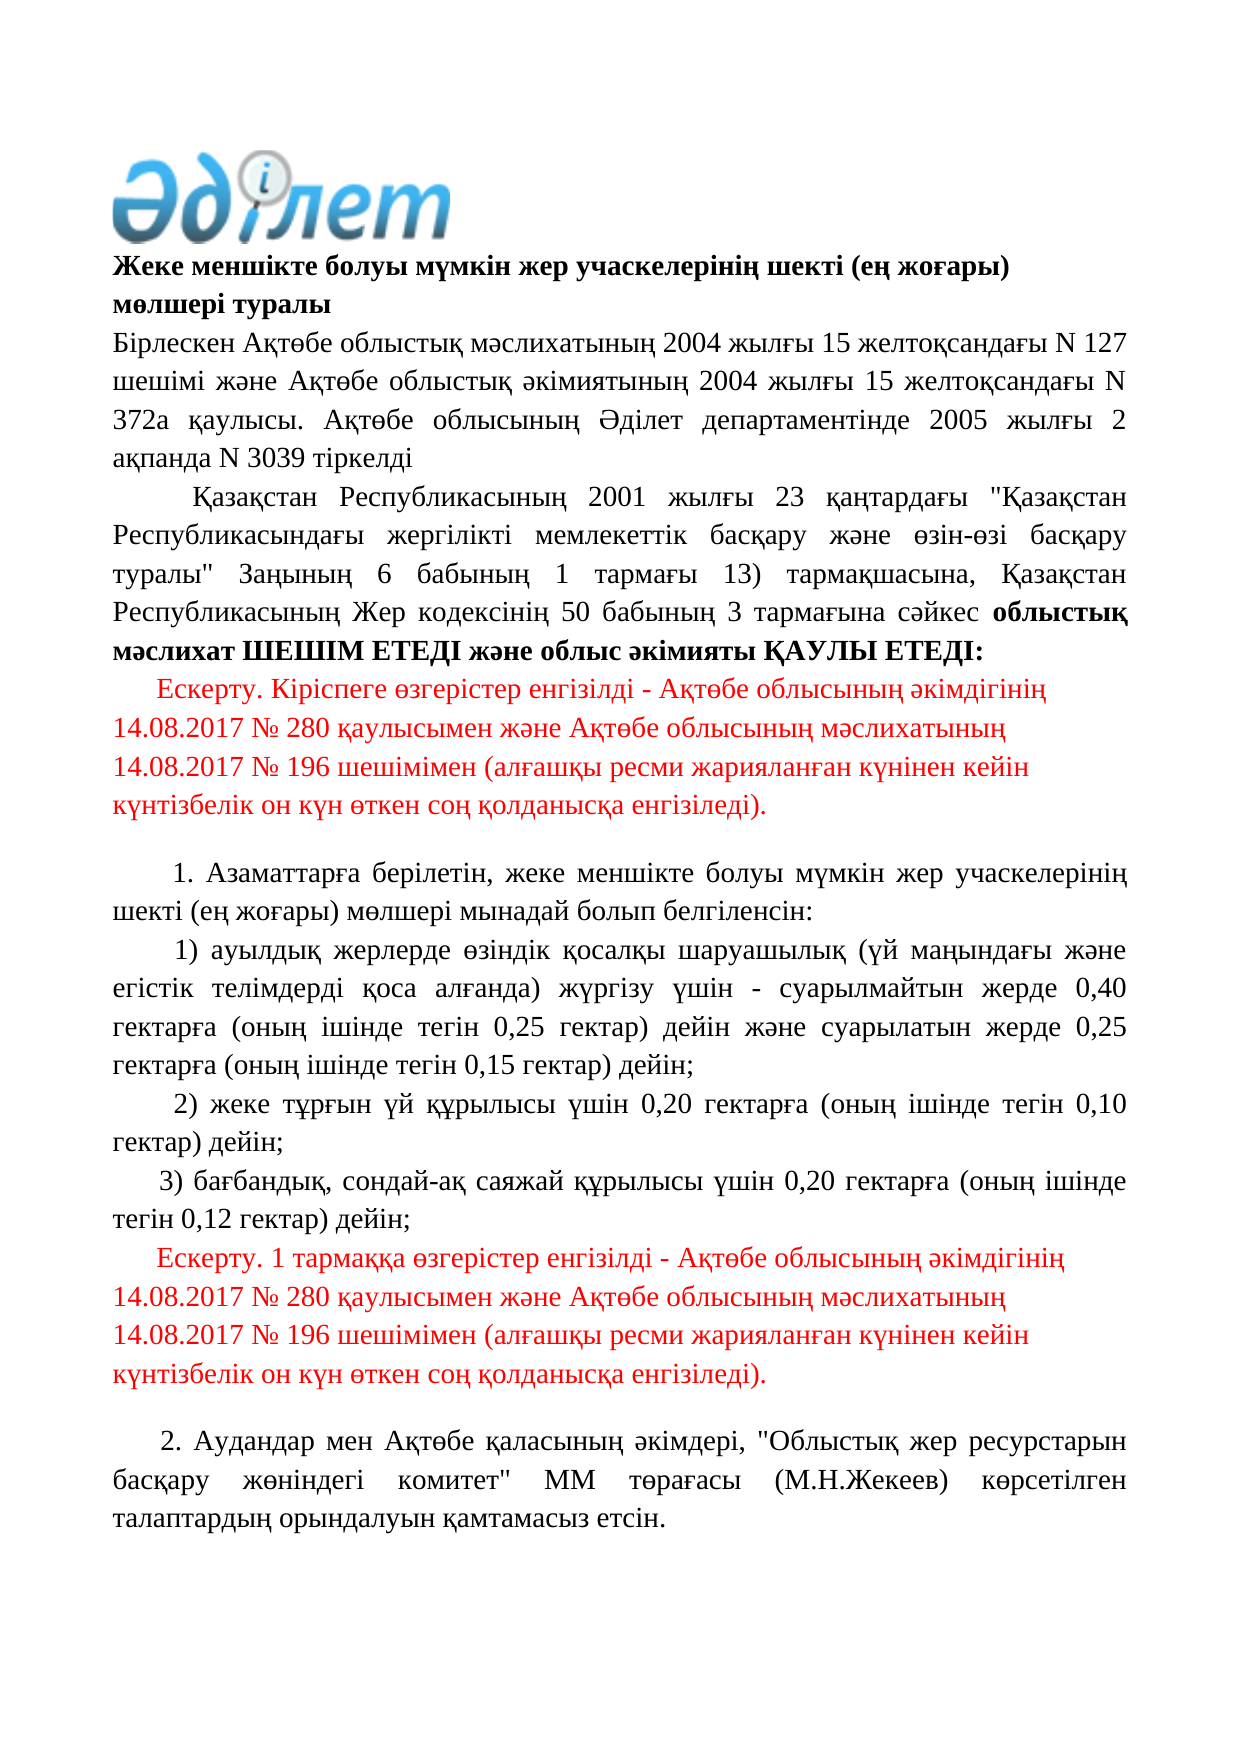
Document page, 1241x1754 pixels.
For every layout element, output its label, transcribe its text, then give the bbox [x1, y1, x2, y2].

text 3) бағбандық, сондай-ақ саяжай құрылысы үшін 0,20 гектарға (оның ішінде тегін 0,12 гектар) дейін; [112, 1163, 1128, 1235]
text 2) жеке тұрғын үй құрылысы үшін 0,20 гектарға (оның ішінде тегін 0,10 гектар) дейін; [112, 1086, 1128, 1158]
text 1) ауылдық жерлерде өзіндік қосалқы шаруашылық (үй маңындағы және егістік телімдерді қоса алғанда) жүргізу үшін - суарылмайтын жерде 0,40 гектарға (оның ішінде тегін 0,25 гектар) дейін және суарылатын жерде 0,25 гектарға (оның ішінде тегін 0,15 гектар) дейін; [112, 932, 1128, 1081]
text Бірлескен Ақтөбе облыстық мәслихатының 2004 жылғы 15 желтоқсандағы N 127 шешімі және Ақтөбе облыстық әкімиятының 2004 жылғы 15 желтоқсандағы N 372а қаулысы. Ақтөбе облысының Әділет департаментінде 2005 жылғы 2 ақпанда N 3039 тіркелді [112, 325, 1128, 474]
picture [112, 150, 451, 244]
text 1. Азаматтарға берілетін, жеке меншікте болуы мүмкін жер учаскелерінің шекті (ең жоғары) мөлшері мынадай болып белгіленсін: [112, 855, 1128, 927]
text Ескерту. Кіріспеге өзгерістер енгізілді - Ақтөбе облысының әкімдігінің 14.08.2017 № 280 қаулысымен және Ақтөбе облысының мәслихатының 14.08.2017 № 196 шешімімен (алғашқы ресми жарияланған күнінен кейін күнтізбелік он күн өткен соң қолданысқа енгізіледі). [112, 672, 1128, 851]
text Қазақстан Республикасының 2001 жылғы 23 қаңтардағы "Қазақстан Республикасындағы жергілікті мемлекеттік басқару және өзін-өзі басқару туралы" Заңының 6 бабының 1 тармағы 13) тармақшасына, Қазақстан Республикасының Жер кодексінің 50 бабының 3 тармағына сәйкес облыстық мәслихат ШЕШІМ ЕТЕДІ және облыс әкімияты ҚАУЛЫ ЕТЕДІ: [112, 479, 1128, 667]
text Жеке меншікте болуы мүмкін жер учаскелерінің шекті (ең жоғары) мөлшері туралы [112, 248, 1128, 320]
text 2. Аудандар мен Ақтөбе қаласының әкімдері, "Облыстық жер ресурстарын басқару жөніндегі комитет" ММ төрағасы (М.Н.Жекеев) көрсетілген талаптардың орындалуын қамтамасыз етсін. [112, 1423, 1128, 1534]
text Ескерту. 1 тармаққа өзгерістер енгізілді - Ақтөбе облысының әкімдігінің 14.08.2017 № 280 қаулысымен және Ақтөбе облысының мәслихатының 14.08.2017 № 196 шешімімен (алғашқы ресми жарияланған күнінен кейін күнтізбелік он күн өткен соң қолданысқа енгізіледі). [112, 1240, 1128, 1419]
